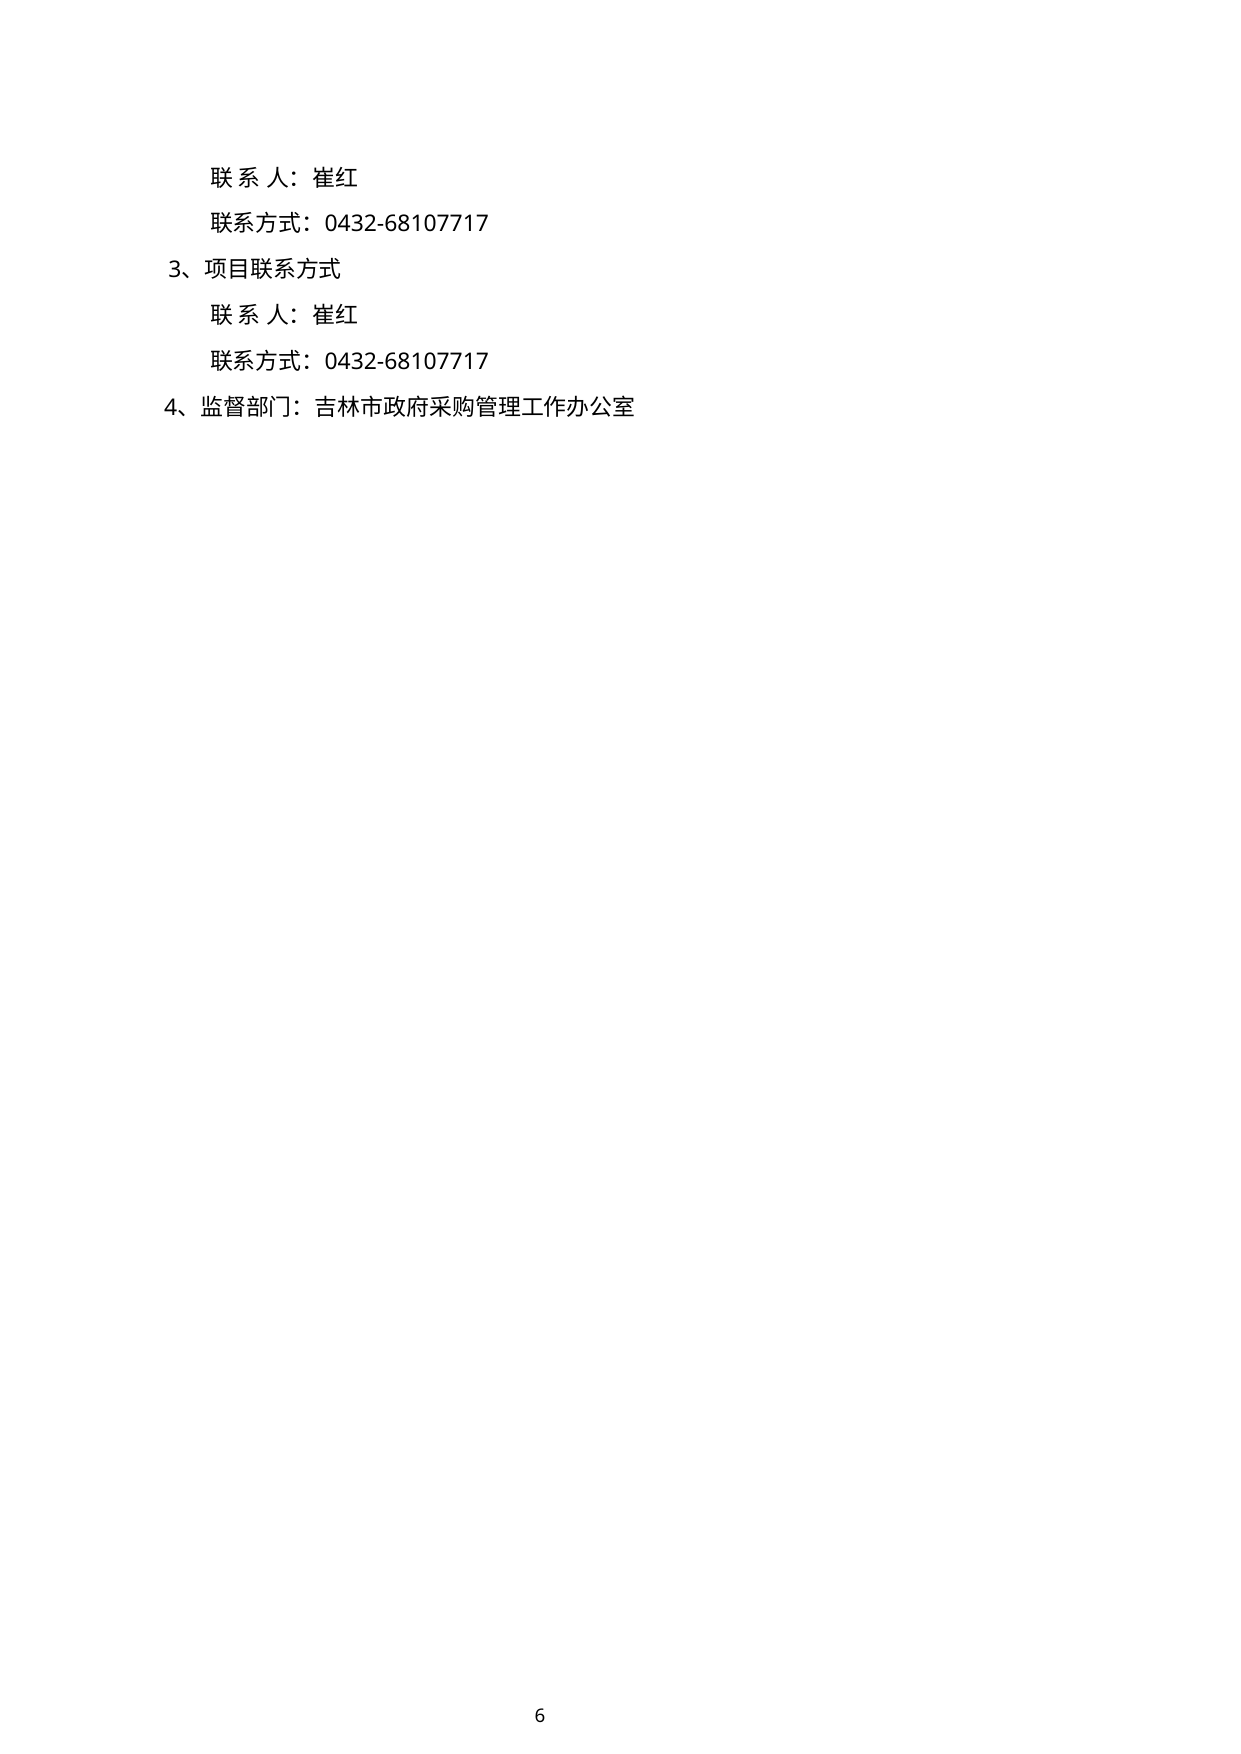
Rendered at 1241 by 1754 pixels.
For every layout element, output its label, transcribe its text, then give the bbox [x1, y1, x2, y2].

text 联系方式：0432-68107717 [118, 193, 1134, 238]
text 4、监督部门：吉林市政府采购管理工作办公室 [118, 376, 1134, 422]
text 3、项目联系方式 [118, 238, 1134, 284]
text 联系方式：0432-68107717 [118, 330, 1134, 376]
text 联 系 人：崔红 [118, 147, 1134, 193]
text 联 系 人：崔红 [118, 284, 1134, 330]
